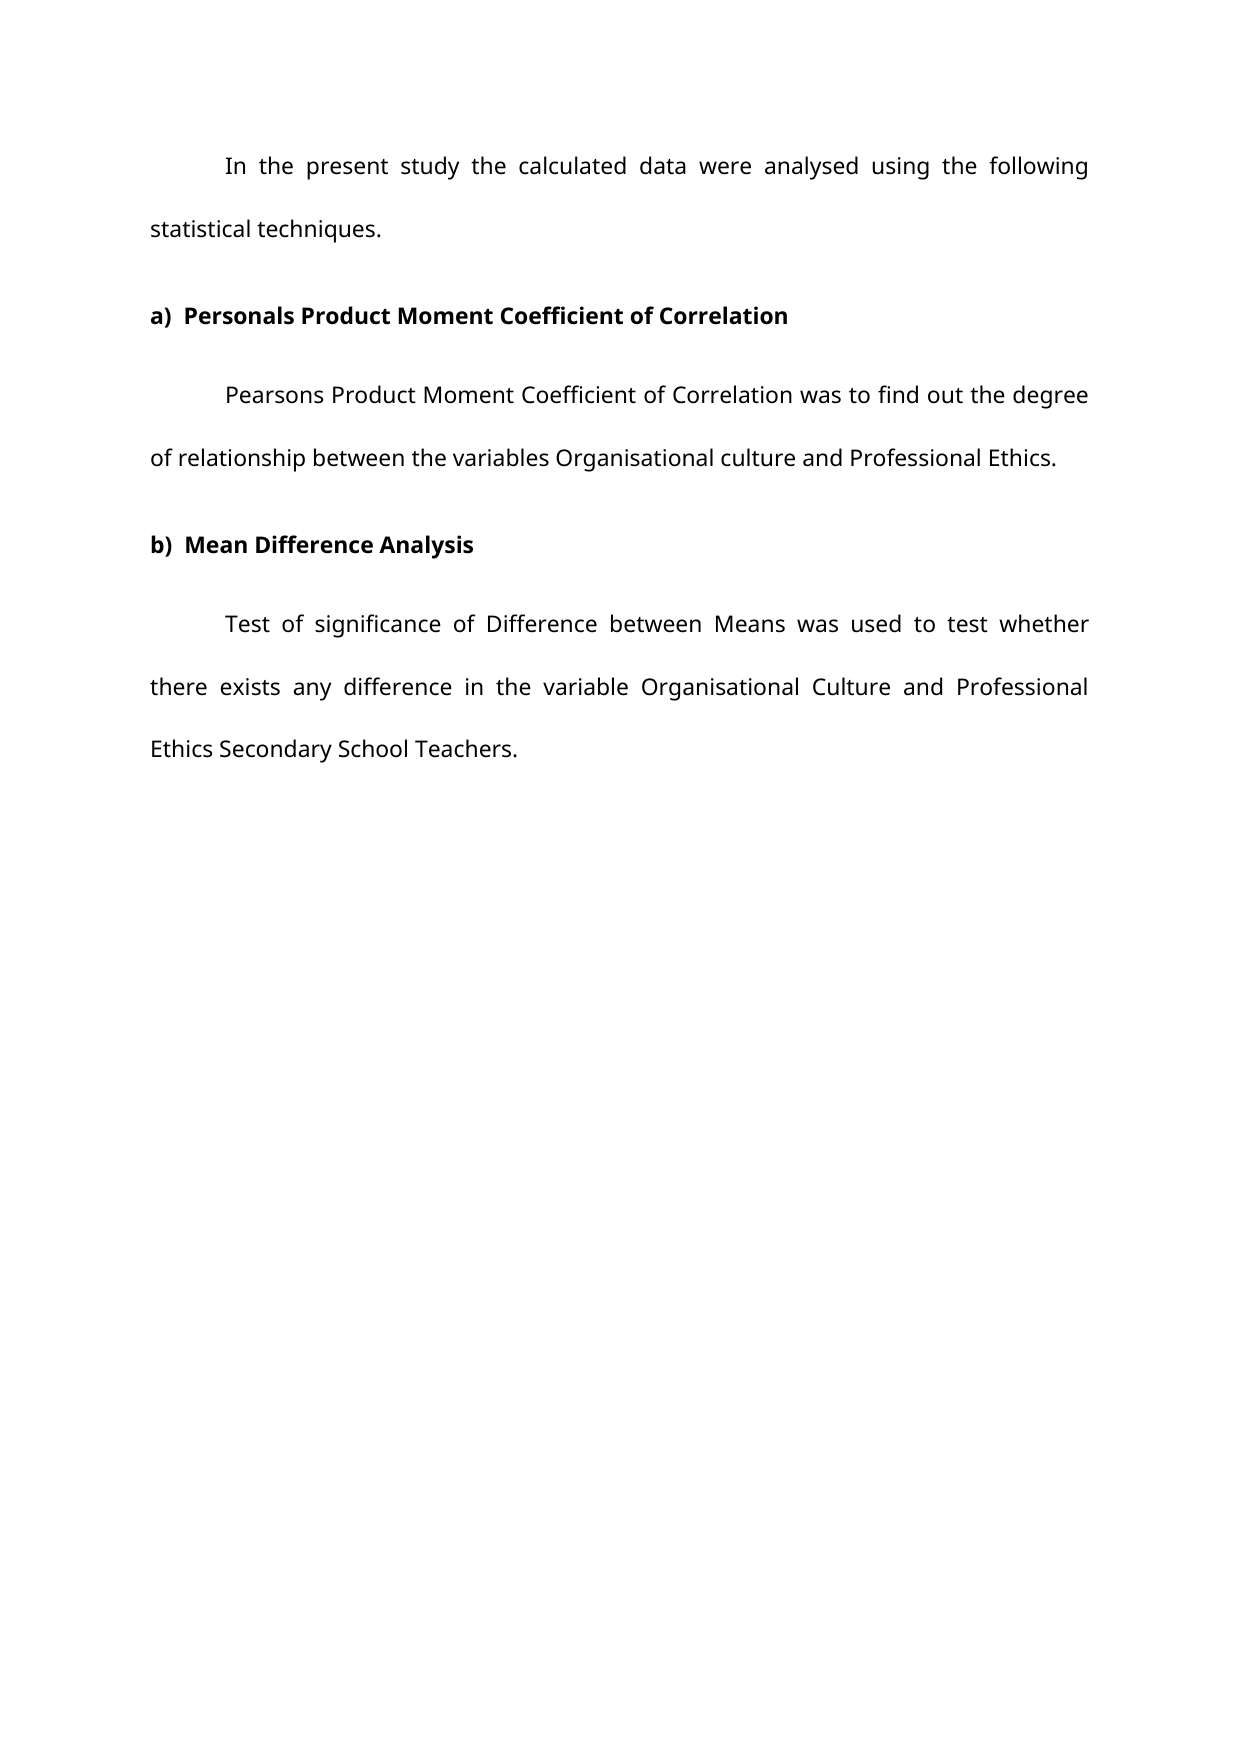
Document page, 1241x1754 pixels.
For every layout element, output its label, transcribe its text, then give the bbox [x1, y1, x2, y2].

text a) Personals Product Moment Coefficient of Correlation [150, 300, 1090, 331]
text Pearsons Product Moment Coefficient of Correlation was to find out the degree of relationship between the variables Organisational culture and Professional Ethics. [150, 379, 1090, 473]
text b) Mean Difference Analysis [150, 529, 1090, 560]
text In the present study the calculated data were analysed using the following statistical techniques. [150, 150, 1090, 244]
text Test of significance of Difference between Means was used to test whether there exists any difference in the variable Organisational Culture and Professional Ethics Secondary School Teachers. [150, 608, 1090, 764]
